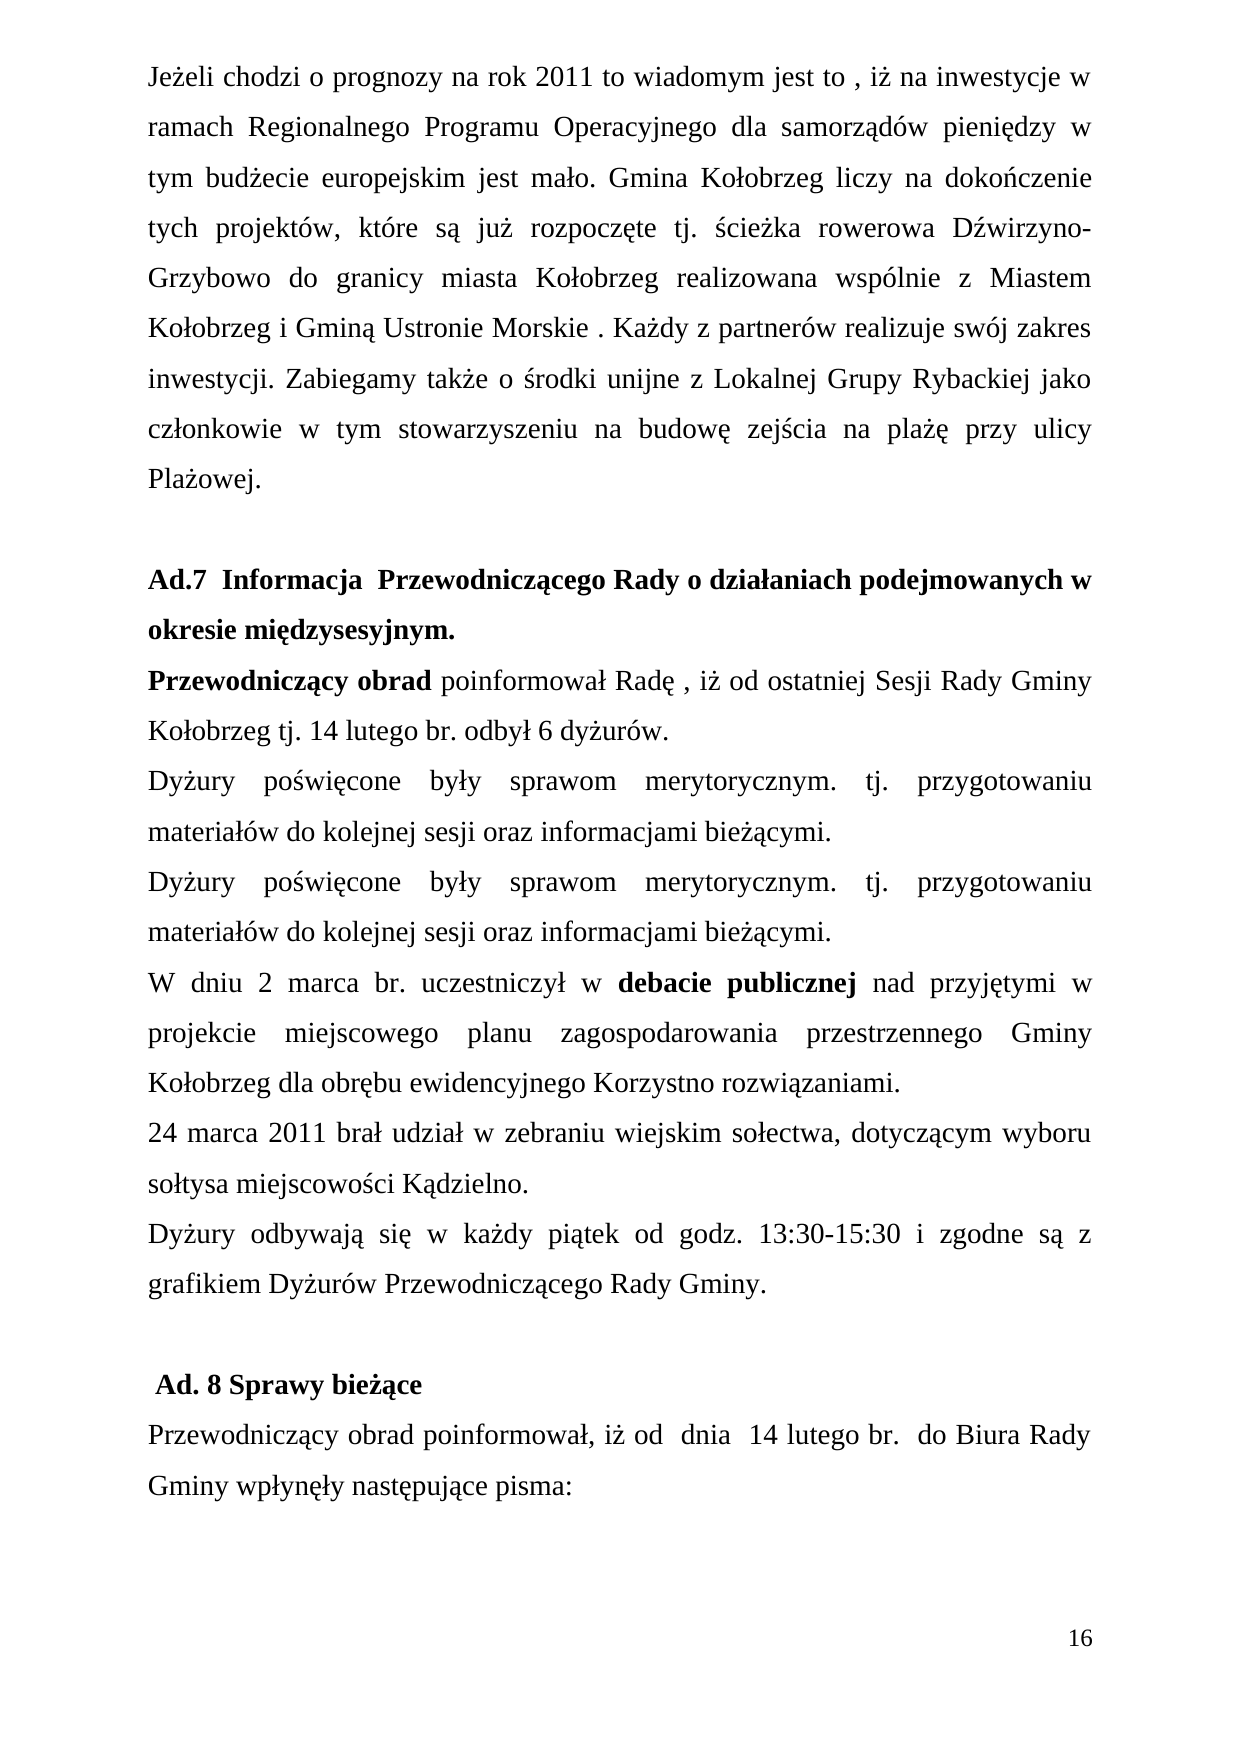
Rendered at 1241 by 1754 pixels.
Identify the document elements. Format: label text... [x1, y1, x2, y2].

text Ad. 8 Sprawy bieżące [148, 1367, 1093, 1401]
text Jeżeli chodzi o prognozy na rok 2011 to wiadomym jest to , iż na inwestycje w ramach Regionalnego Programu Operacyjnego dla samorządów pieniędzy w tym budżecie europejskim jest mało. Gmina Kołobrzeg liczy na dokończenie tych projektów, które są już rozpoczęte tj. ścieżka rowerowa Dźwirzyno-Grzybowo do granicy miasta Kołobrzeg realizowana wspólnie z Miastem Kołobrzeg i Gminą Ustronie Morskie . Każdy z partnerów realizuje swój zakres inwestycji. Zabiegamy także o środki unijne z Lokalnej Grupy Rybackiej jako członkowie w tym stowarzyszeniu na budowę zejścia na plażę przy ulicy Plażowej. [148, 59, 1093, 495]
text Dyżury poświęcone były sprawom merytorycznym. tj. przygotowaniu materiałów do kolejnej sesji oraz informacjami bieżącymi. [148, 864, 1093, 948]
text Przewodniczący obrad poinformował Radę , iż od ostatniej Sesji Rady Gminy Kołobrzeg tj. 14 lutego br. odbył 6 dyżurów. [148, 663, 1093, 747]
text Dyżury poświęcone były sprawom merytorycznym. tj. przygotowaniu materiałów do kolejnej sesji oraz informacjami bieżącymi. [148, 763, 1093, 847]
text Ad.7 Informacja Przewodniczącego Rady o działaniach podejmowanych w okresie międzysesyjnym. [148, 562, 1093, 646]
text Dyżury odbywają się w każdy piątek od godz. 13:30-15:30 i zgodne są z grafikiem Dyżurów Przewodniczącego Rady Gminy. [148, 1216, 1093, 1300]
text W dniu 2 marca br. uczestniczył w debacie publicznej nad przyjętymi w projekcie miejscowego planu zagospodarowania przestrzennego Gminy Kołobrzeg dla obrębu ewidencyjnego Korzystno rozwiązaniami. [148, 965, 1093, 1099]
text 24 marca 2011 brał udział w zebraniu wiejskim sołectwa, dotyczącym wyboru sołtysa miejscowości Kądzielno. [148, 1116, 1093, 1199]
text Przewodniczący obrad poinformował, iż od dnia 14 lutego br. do Biura Rady Gminy wpłynęły następujące pisma: [148, 1417, 1093, 1501]
